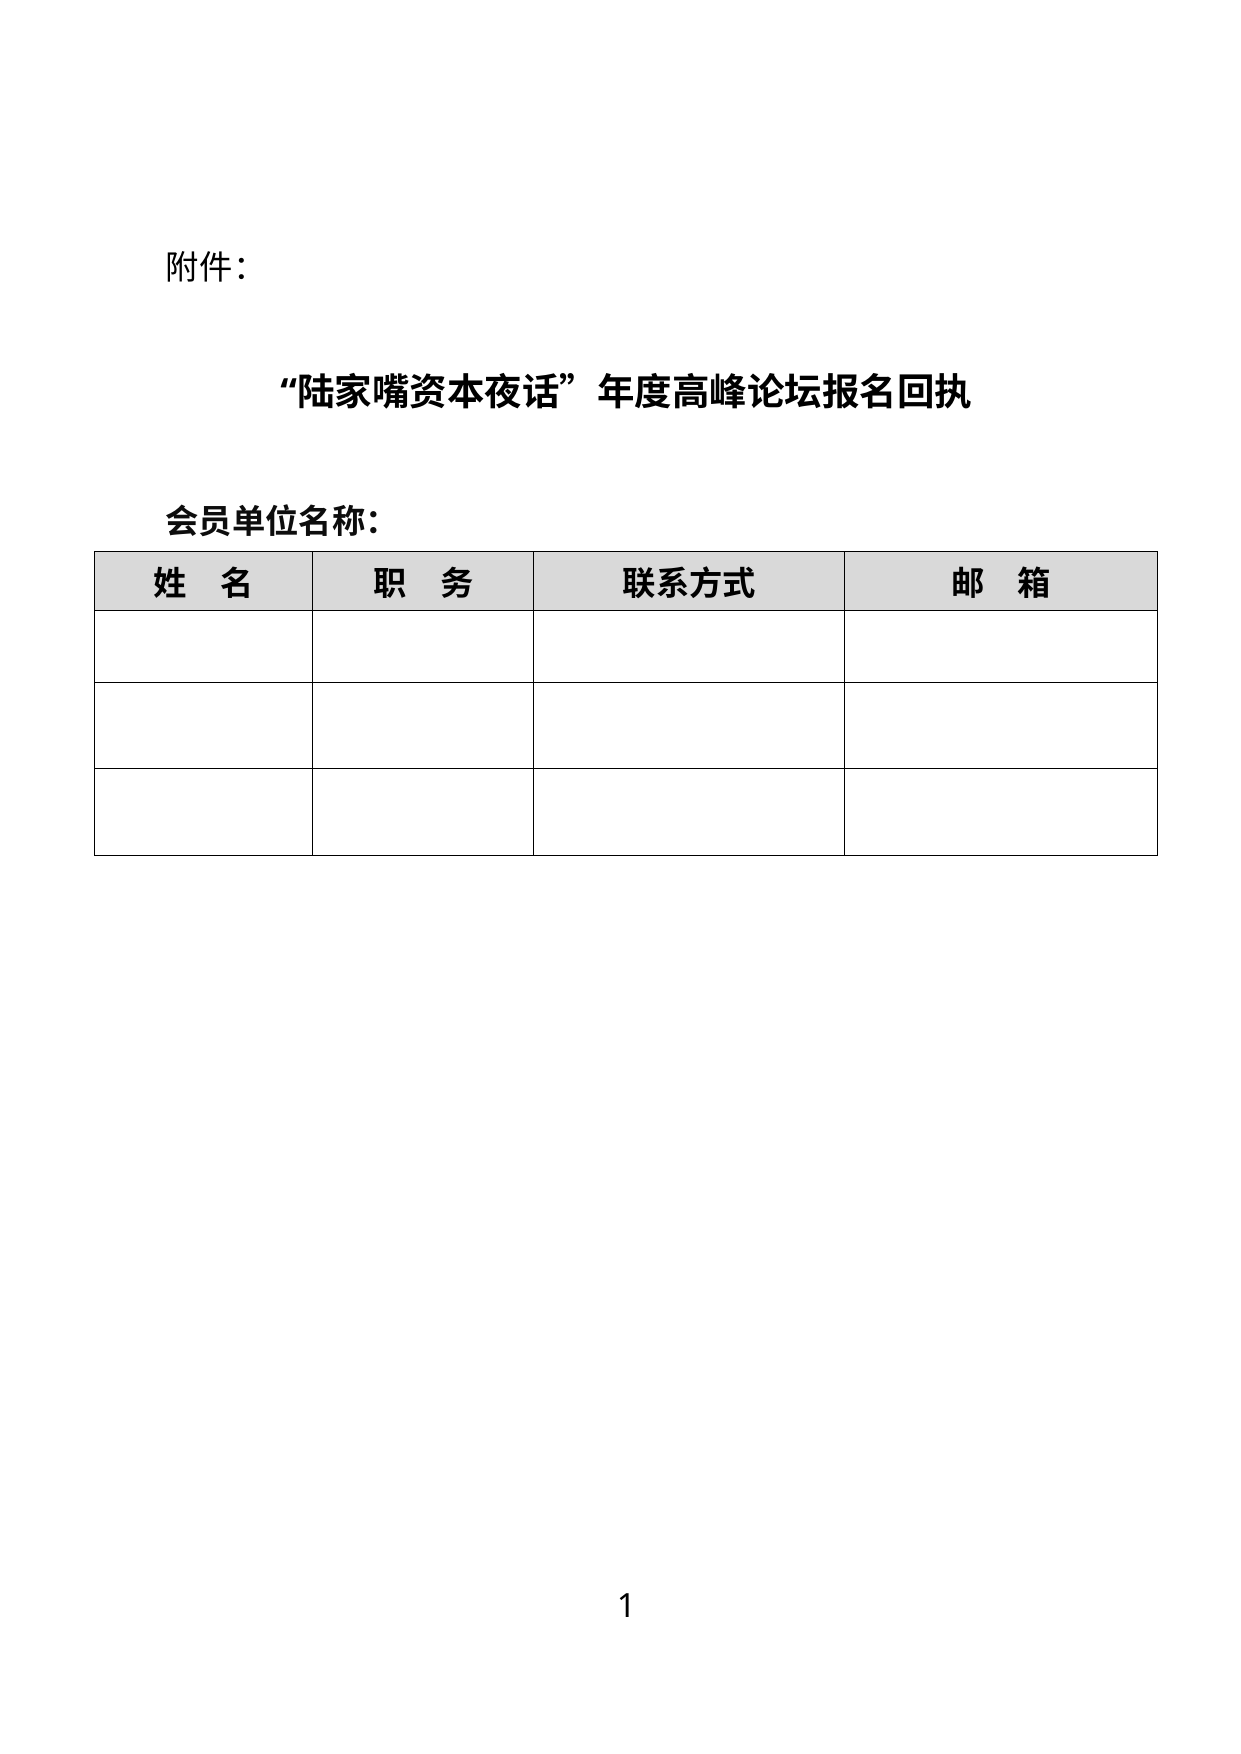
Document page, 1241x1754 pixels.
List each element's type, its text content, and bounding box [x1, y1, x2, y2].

text 附件： [165, 233, 1087, 291]
table_cell [313, 611, 533, 682]
table_cell [313, 683, 533, 768]
table_cell [845, 683, 1157, 768]
table_header 邮 箱 [845, 552, 1157, 610]
table_cell [95, 769, 312, 855]
text “陆家嘴资本夜话”年度高峰论坛报名回执 [165, 356, 1087, 421]
table_header 联系方式 [534, 552, 844, 610]
table_cell [95, 683, 312, 768]
table_header 职 务 [313, 552, 533, 610]
table_cell [534, 683, 844, 768]
table_header 姓 名 [95, 552, 312, 610]
text 会员单位名称： [165, 486, 1087, 551]
table_cell [845, 611, 1157, 682]
table_cell [534, 769, 844, 855]
table_cell [845, 769, 1157, 855]
table_cell [534, 611, 844, 682]
table_cell [95, 611, 312, 682]
table_cell [313, 769, 533, 855]
